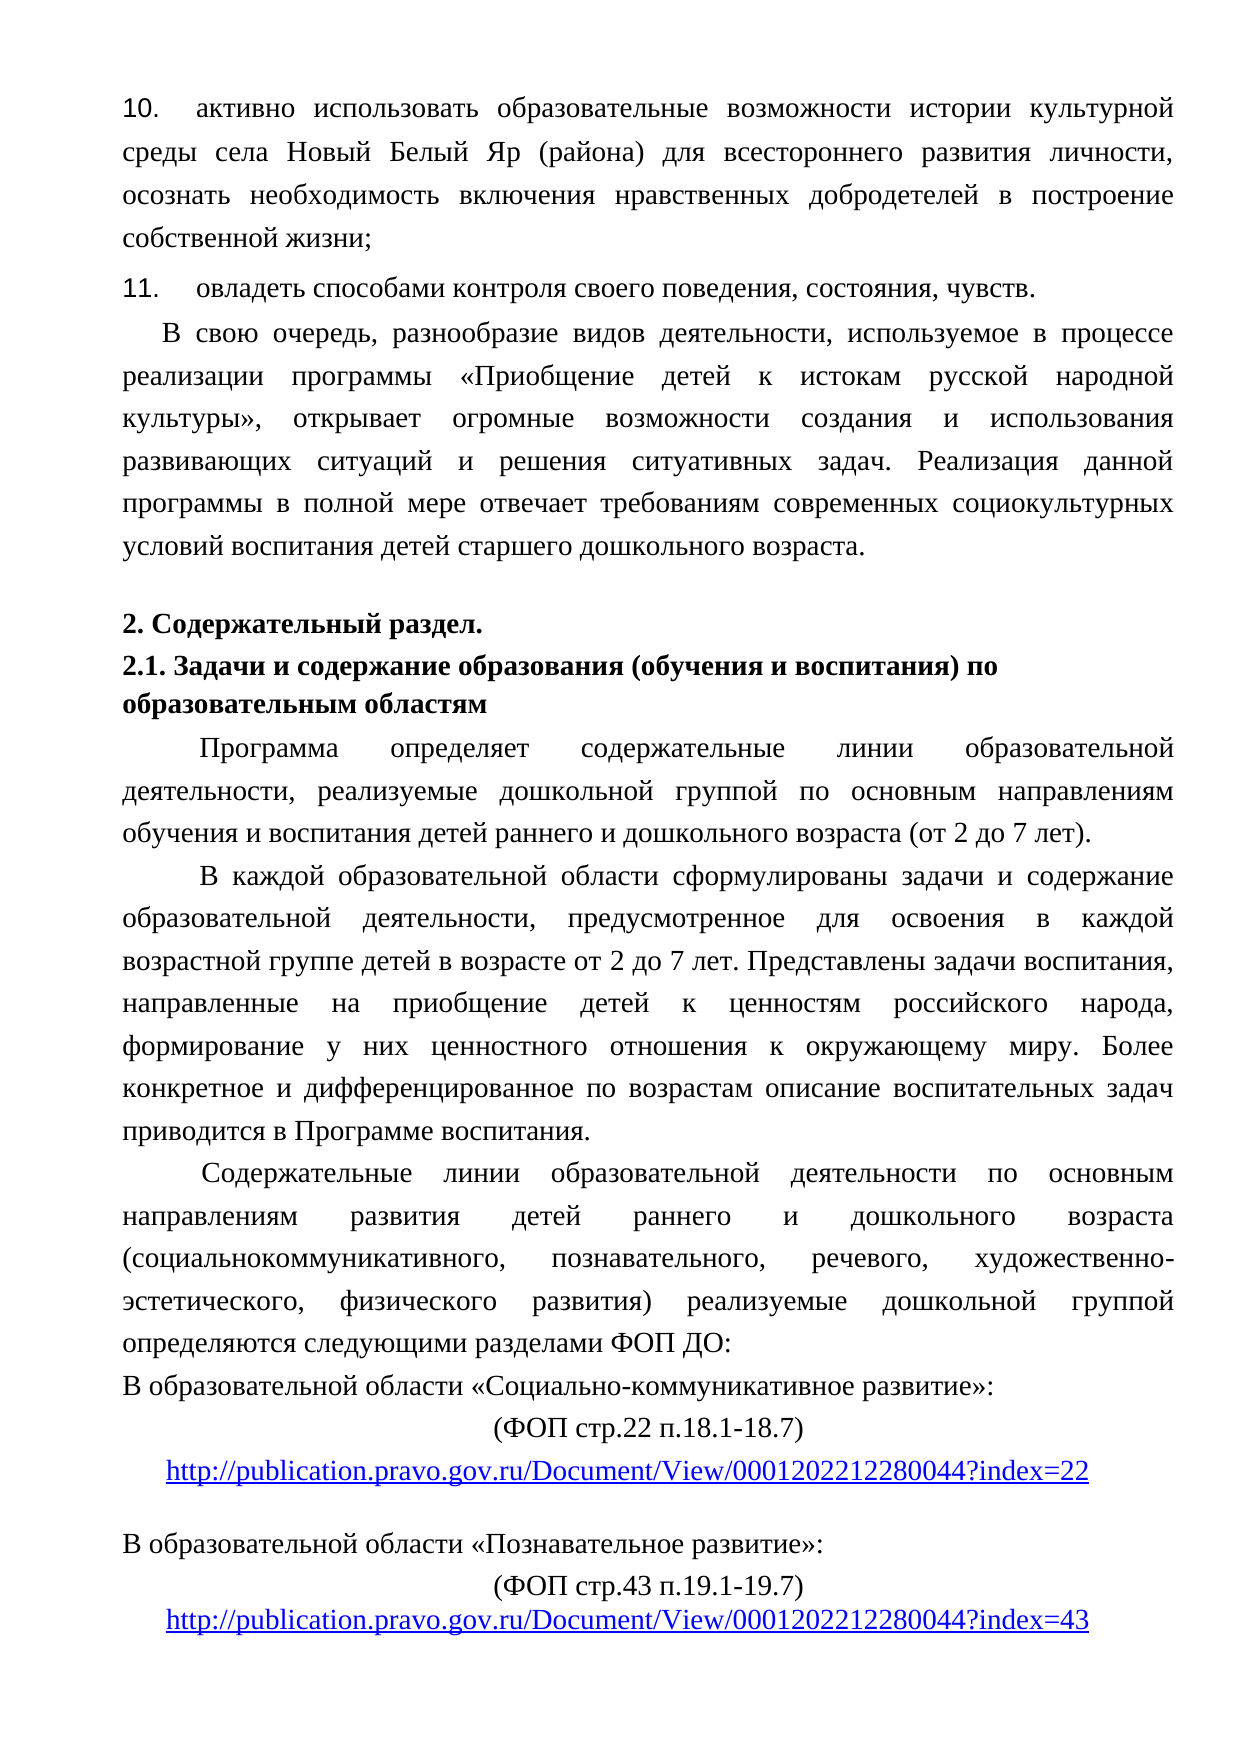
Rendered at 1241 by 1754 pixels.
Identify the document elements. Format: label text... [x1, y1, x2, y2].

text В образовательной области «Познавательное развитие»: [122, 1526, 1174, 1559]
text В образовательной области «Социально-коммуникативное развитие»: [122, 1368, 1174, 1401]
text 2.1. Задачи и содержание образования (обучения и воспитания) по образовательным областям [122, 648, 1174, 720]
text http://publication.pravo.gov.ru/Document/View/0001202212280044?index=43 [122, 1602, 1174, 1636]
text (ФОП стр.43 п.19.1-19.7) [122, 1568, 1174, 1602]
text 2. Содержательный раздел. [122, 606, 1174, 639]
text http://publication.pravo.gov.ru/Document/View/0001202212280044?index=22 [122, 1453, 1174, 1486]
text Программа определяет содержательные линии образовательной деятельности, реализуемые дошкольной группой по основным направлениям обучения и воспитания детей раннего и дошкольного возраста (от 2 до 7 лет). [122, 730, 1174, 849]
text (ФОП стр.22 п.18.1-18.7) [122, 1410, 1174, 1444]
list овладеть способами контроля своего поведения, состояния, чувств. [122, 270, 1174, 303]
text Содержательные линии образовательной деятельности по основным направлениям развития детей раннего и дошкольного возраста (социальнокоммуникативного, познавательного, речевого, художественноэстетического, физического развития) реализуемые дошкольной группой определяются следующими разделами ФОП ДО: [122, 1155, 1174, 1359]
text В свою очередь, разнообразие видов деятельности, используемое в процессе реализации программы «Приобщение детей к истокам русской народной культуры», открывает огромные возможности создания и использования развивающих ситуаций и решения ситуативных задач. Реализация данной программы в полной мере отвечает требованиям современных социокультурных условий воспитания детей старшего дошкольного возраста. [122, 316, 1174, 562]
text В каждой образовательной области сформулированы задачи и содержание образовательной деятельности, предусмотренное для освоения в каждой возрастной группе детей в возрасте от 2 до 7 лет. Представлены задачи воспитания, направленные на приобщение детей к ценностям российского народа, формирование у них ценностного отношения к окружающему миру. Более конкретное и дифференцированное по возрастам описание воспитательных задач приводится в Программе воспитания. [122, 858, 1174, 1146]
list активно использовать образовательные возможности истории культурной среды села Новый Белый Яр (района) для всестороннего развития личности, осознать необходимость включения нравственных добродетелей в построение собственной жизни; [122, 91, 1174, 254]
